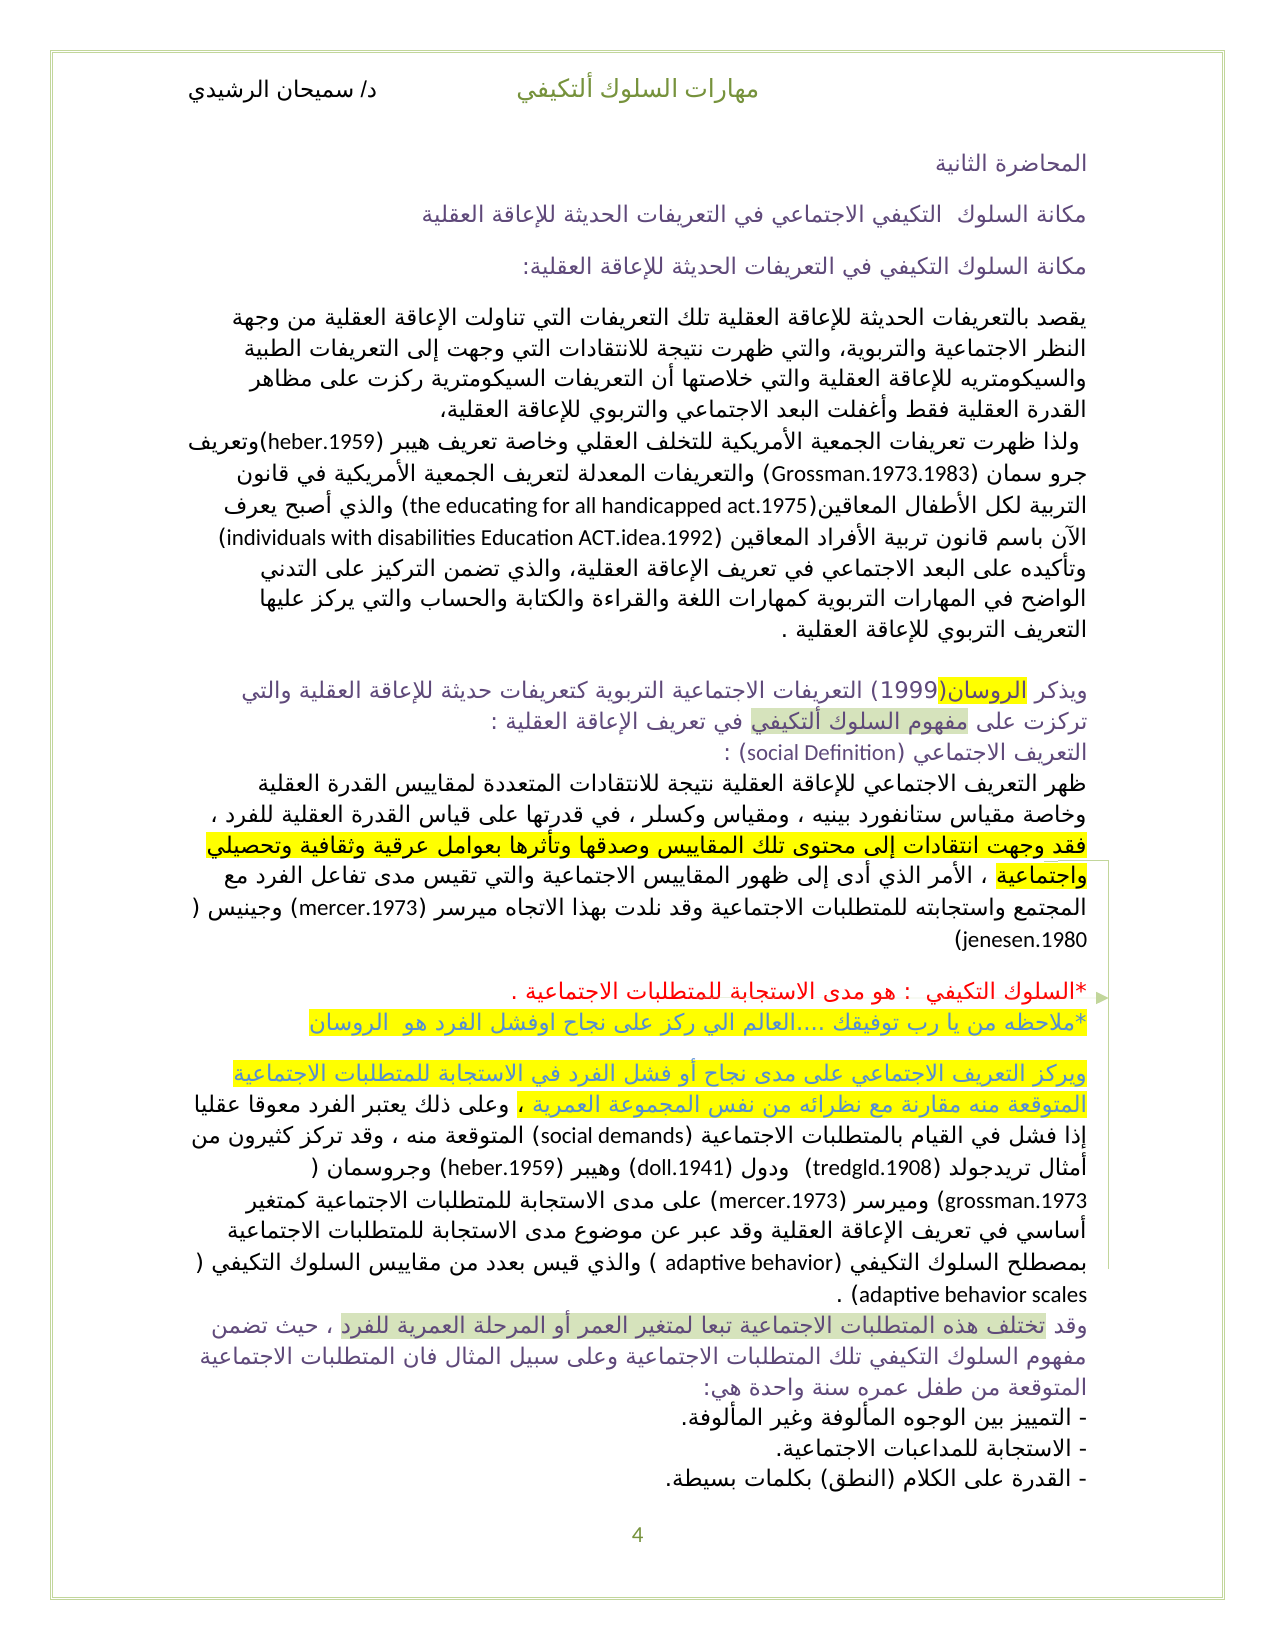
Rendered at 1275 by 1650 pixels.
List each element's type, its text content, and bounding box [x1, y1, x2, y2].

text مكانة السلوك التكيفي الاجتماعي في التعريفات الحديثة للإعاقة العقلية [187, 201, 1087, 228]
text *السلوك التكيفي : هو مدى الاستجابة للمتطلبات الاجتماعية . *ملاحظه من يا رب توفيقك ....العالم الي ركز على نجاح اوفشل الفرد هو الروسان [187, 978, 1087, 1036]
text يقصد بالتعريفات الحديثة للإعاقة العقلية تلك التعريفات التي تناولت الإعاقة العقلية من وجهة النظر الاجتماعية والتربوية، والتي ظهرت نتيجة للانتقادات التي وجهت إلى التعريفات الطبية والسيكومتريه للإعاقة العقلية والتي خلاصتها أن التعريفات السيكومترية ركزت على مظاهر القدرة العقلية فقط وأغفلت البعد الاجتماعي والتربوي للإعاقة العقلية، ولذا ظهرت تعريفات الجمعية الأمريكية للتخلف العقلي وخاصة تعريف هيبر (heber.1959)وتعريف جرو سمان (Grossman.1973.1983) والتعريفات المعدلة لتعريف الجمعية الأمريكية في قانون التربية لكل الأطفال المعاقين(the educating for all handicapped act.1975) والذي أصبح يعرف الآن باسم قانون تربية الأفراد المعاقين (individuals with disabilities Education ACT.idea.1992) وتأكيده على البعد الاجتماعي في تعريف الإعاقة العقلية، والذي تضمن التركيز على التدني الواضح في المهارات التربوية كمهارات اللغة والقراءة والكتابة والحساب والتي يركز عليها التعريف التربوي للإعاقة العقلية . ويذكر الروسان(1999) التعريفات الاجتماعية التربوية كتعريفات حديثة للإعاقة العقلية والتي تركزت على مفهوم السلوك ألتكيفي في تعريف الإعاقة العقلية : التعريف الاجتماعي (social Definition) : ظهر التعريف الاجتماعي للإعاقة العقلية نتيجة للانتقادات المتعددة لمقاييس القدرة العقلية وخاصة مقياس ستانفورد بينيه ، ومقياس وكسلر ، في قدرتها على قياس القدرة العقلية للفرد ، فقد وجهت انتقادات إلى محتوى تلك المقاييس وصدقها وتأثرها بعوامل عرقية وثقافية وتحصيلي واجتماعية ، الأمر الذي أدى إلى ظهور المقاييس الاجتماعية والتي تقيس مدى تفاعل الفرد مع المجتمع واستجابته للمتطلبات الاجتماعية وقد نلدت بهذا الاتجاه ميرسر (mercer.1973) وجينيس (jenesen.1980) [187, 304, 1087, 953]
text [187, 1060, 1087, 1492]
text مكانة السلوك التكيفي في التعريفات الحديثة للإعاقة العقلية: [187, 253, 1087, 279]
text المحاضرة الثانية [187, 150, 1087, 177]
